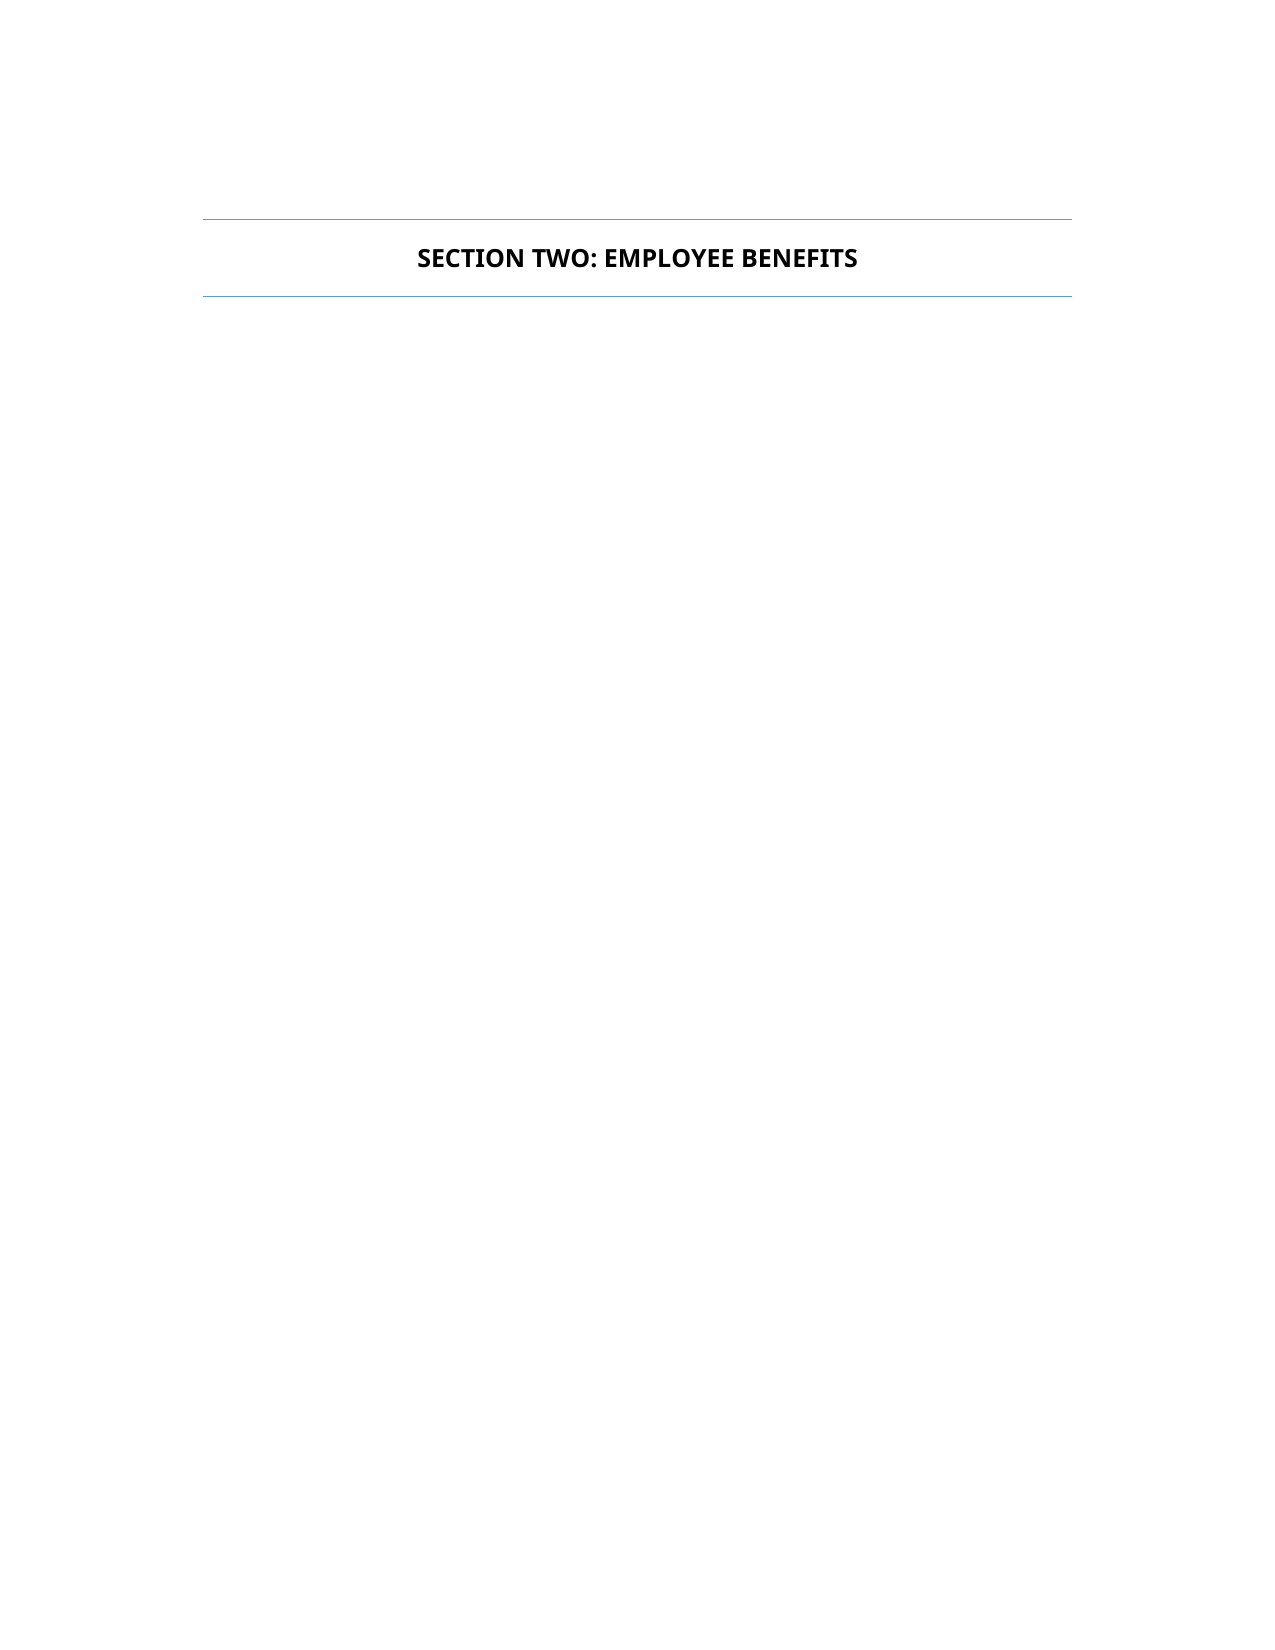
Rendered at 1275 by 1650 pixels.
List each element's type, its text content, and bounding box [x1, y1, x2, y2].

subtitle Section Two: Employee Benefits [202, 220, 1072, 297]
